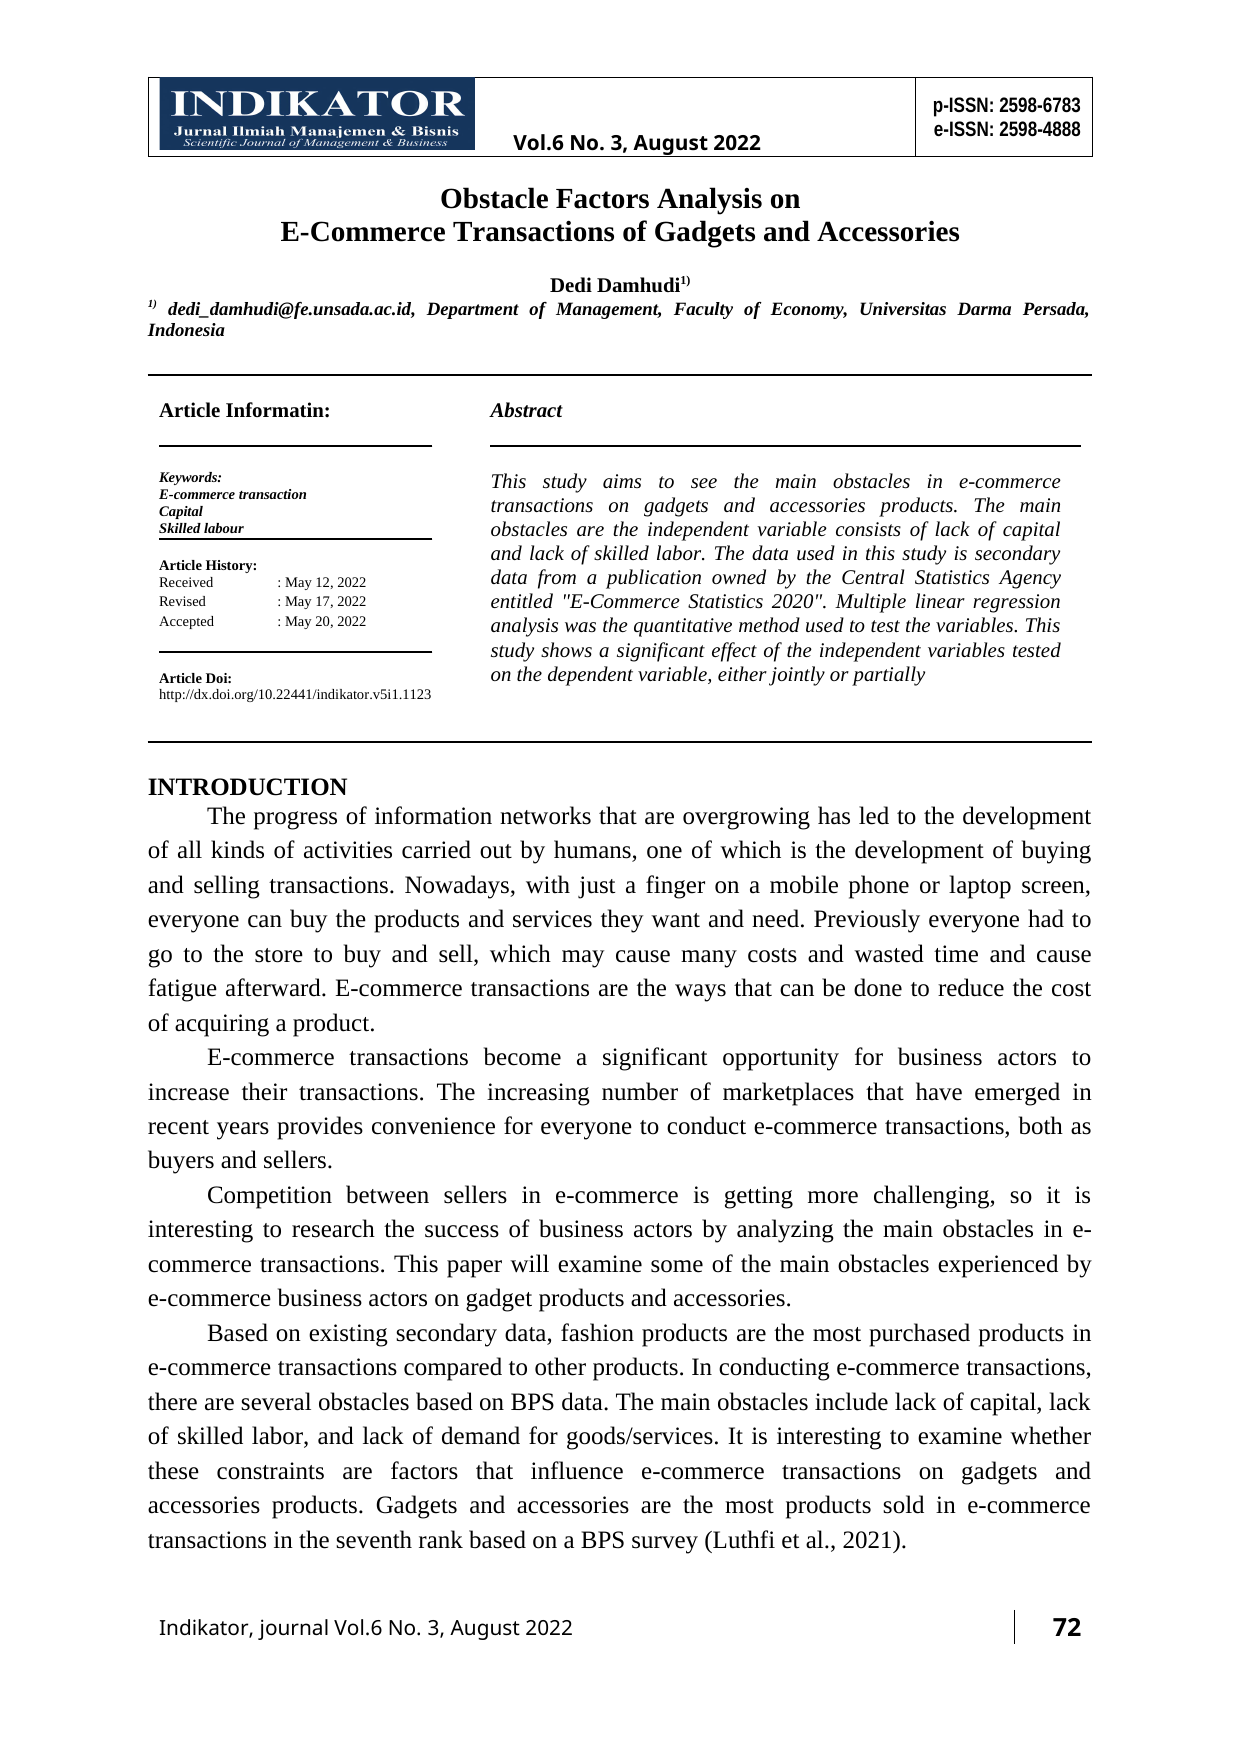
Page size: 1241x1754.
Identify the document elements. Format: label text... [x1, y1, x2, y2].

text E-Commerce Transactions of Gadgets and Accessories [148, 214, 1092, 248]
text E-commerce transactions become a significant opportunity for business actors to increase their transactions. The increasing number of marketplaces that have emerged in recent years provides convenience for everyone to conduct e-commerce transactions, both as buyers and sellers. [148, 1042, 1092, 1174]
text INTRODUCTION [148, 772, 1092, 801]
text Obstacle Factors Analysis on [148, 181, 1092, 214]
text The progress of information networks that are overgrowing has led to the development of all kinds of activities carried out by humans, one of which is the development of buying and selling transactions. Nowadays, with just a finger on a mobile phone or laptop screen, everyone can buy the products and services they want and need. Previously everyone had to go to the store to buy and sell, which may cause many costs and wasted time and cause fatigue afterward. E-commerce transactions are the ways that can be done to reduce the cost of acquiring a product. [148, 801, 1092, 1036]
text Based on existing secondary data, fashion products are the most purchased products in e-commerce transactions compared to other products. In conducting e-commerce transactions, there are several obstacles based on BPS data. The main obstacles include lack of capital, lack of skilled labor, and lack of demand for goods/services. It is interesting to examine whether these constraints are factors that influence e-commerce transactions on gadgets and accessories products. Gadgets and accessories are the most products sold in e-commerce transactions in the seventh rank based on a BPS survey (Luthfi et al., 2021). [148, 1318, 1092, 1554]
text Competition between sellers in e-commerce is getting more challenging, so it is interesting to research the success of business actors by analyzing the main obstacles in e-commerce transactions. This paper will examine some of the main obstacles experienced by e-commerce business actors on gadget products and accessories. [148, 1180, 1092, 1312]
table_header Abstract This study aims to see the main obstacles in e-commerce transactions on gadgets and accessories products. The main obstacles are the independent variable consists of lack of capital and lack of skilled labor. The data used in this study is secondary data from a publication owned by the Central Statistics Agency entitled "E-Commerce Statistics 2020". Multiple linear regression analysis was the quantitative method used to test the variables. This study shows a significant effect of the independent variables tested on the dependent variable, either jointly or partially [461, 376, 1092, 741]
picture [159, 77, 475, 150]
text Dedi Damhudi1) [148, 273, 1092, 297]
table_header Article Informatin: Keywords: E-commerce transaction Capital Skilled labour Article History: Received : May 12, 2022 Revised : May 17, 2022 Accepted : May 20, 2022 Article Doi: http://dx.doi.org/10.22441/indikator.v5i1.1123 [148, 376, 461, 741]
text 1) dedi_damhudi@fe.unsada.ac.id, Department of Management, Faculty of Economy, Universitas Darma Persada, Indonesia [148, 297, 1092, 341]
